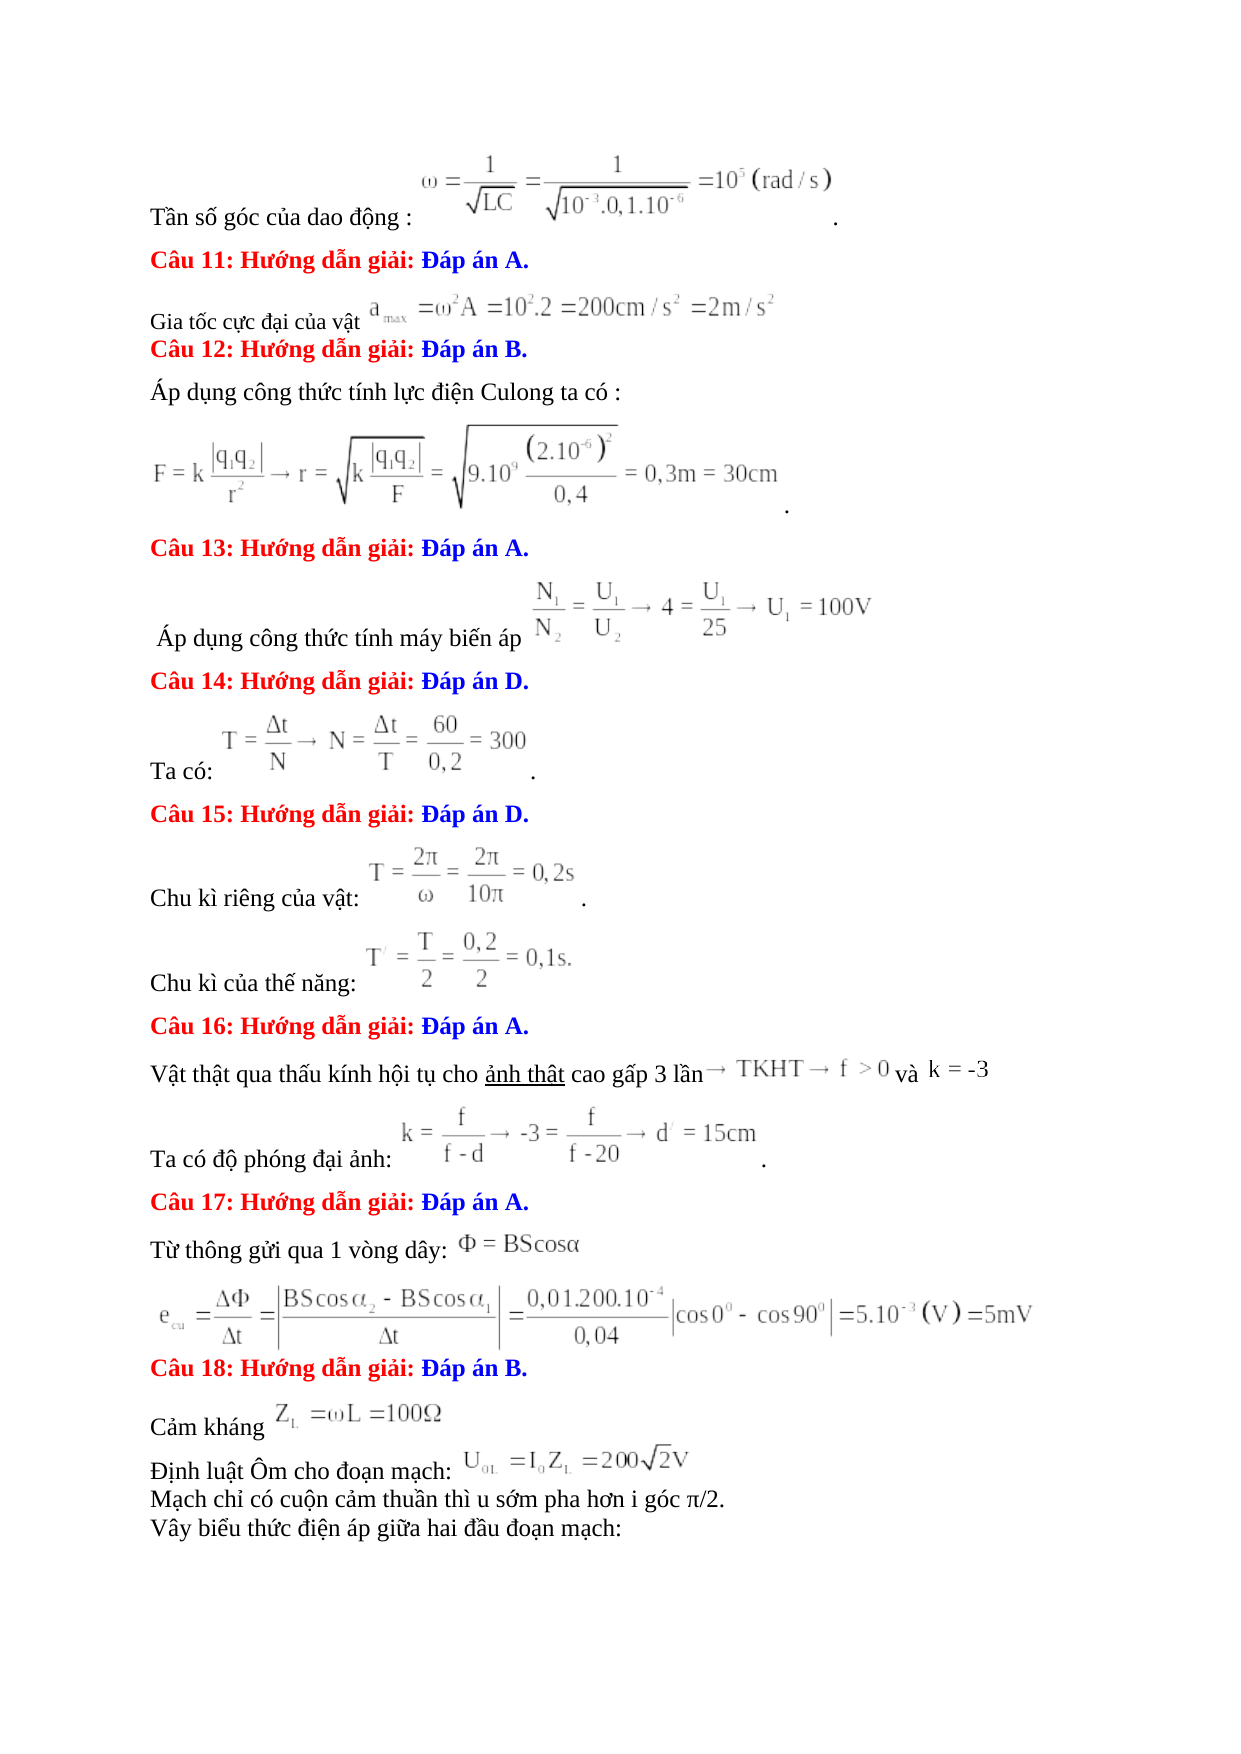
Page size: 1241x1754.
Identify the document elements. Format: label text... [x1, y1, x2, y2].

text Vật thật qua thấu kính hội tụ cho ảnh thật cao gấp 3 lầnvà [150, 1054, 1090, 1088]
text Câu 11: Hướng dẫn giải: Đáp án A. [150, 245, 1090, 273]
text Câu 17: Hướng dẫn giải: Đáp án A. [150, 1187, 1090, 1216]
text Tần số góc của dao động : . [150, 150, 1090, 230]
text Câu 12: Hướng dẫn giải: Đáp án B. [150, 334, 1090, 363]
text Câu 15: Hướng dẫn giải: Đáp án D. [150, 799, 1090, 828]
text Áp dụng công thức tính máy biến áp [150, 577, 1090, 652]
text Áp dụng công thức tính lực điện Culong ta có : [150, 377, 1090, 406]
text Câu 16: Hướng dẫn giải: Đáp án A. [150, 1011, 1090, 1040]
text Gia tốc cực đại của vật [150, 288, 1090, 334]
text Câu 14: Hướng dẫn giải: Đáp án D. [150, 666, 1090, 695]
text Câu 18: Hướng dẫn giải: Đáp án B. [150, 1353, 1090, 1382]
text Ta có: . [150, 709, 1090, 784]
text Mạch chỉ có cuộn cảm thuần thì u sớm pha hơn i góc π/2. [150, 1484, 1090, 1513]
text Ta có độ phóng đại ảnh: . [150, 1102, 1090, 1172]
text Câu 13: Hướng dẫn giải: Đáp án A. [150, 533, 1090, 562]
text Định luật Ôm cho đoạn mạch: [150, 1440, 1090, 1484]
text Cảm kháng [150, 1396, 1090, 1440]
text Vây biểu thức điện áp giữa hai đầu đoạn mạch: [150, 1513, 1090, 1542]
text . [150, 421, 1090, 519]
text Chu kì riêng của vật: . [150, 842, 1124, 912]
text Từ thông gửi qua 1 vòng dây: [150, 1230, 1090, 1264]
text Chu kì của thế năng: [150, 926, 1124, 997]
